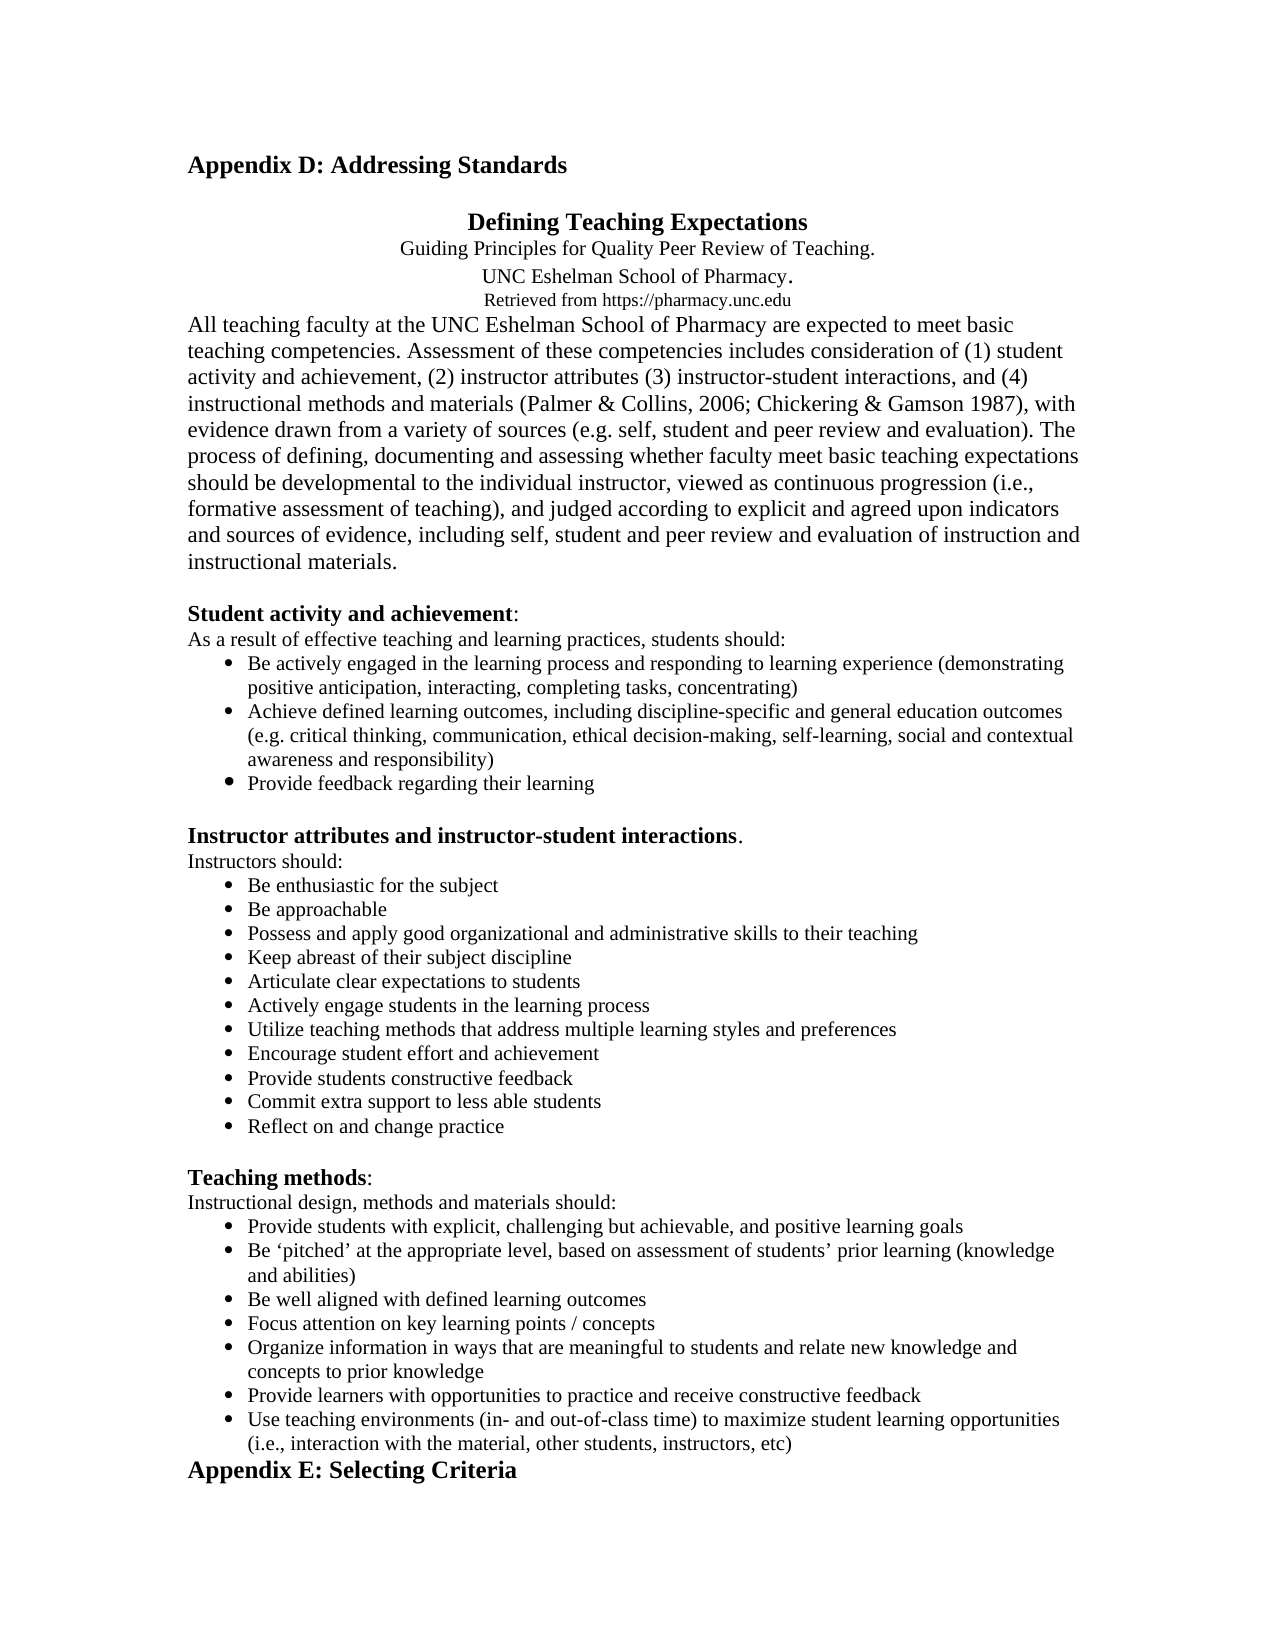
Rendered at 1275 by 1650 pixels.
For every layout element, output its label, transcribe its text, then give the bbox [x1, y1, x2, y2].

list Reflect on and change practice [225, 1113, 1087, 1138]
text Instructor attributes and instructor-student interactions. [187, 822, 1087, 849]
list Utilize teaching methods that address multiple learning styles and preferences [225, 1017, 1087, 1041]
text Teaching methods: [187, 1164, 1087, 1190]
list Articulate clear expectations to students [225, 969, 1087, 993]
text Student activity and achievement: [187, 601, 1087, 627]
text Appendix E: Selecting Criteria [187, 1455, 1087, 1484]
list Possess and apply good organizational and administrative skills to their teaching [225, 921, 1087, 945]
list Provide feedback regarding their learning [225, 771, 1087, 796]
text Instructional design, methods and materials should: [187, 1190, 1087, 1214]
list Encourage student effort and achievement [225, 1041, 1087, 1065]
list Keep abreast of their subject discipline [225, 945, 1087, 969]
list Be enthusiastic for the subject [225, 873, 1087, 897]
text As a result of effective teaching and learning practices, students should: [187, 627, 1087, 651]
list Commit extra support to less able students [225, 1089, 1087, 1113]
list Organize information in ways that are meaningful to students and relate new knowledge and concepts to prior knowledge [225, 1335, 1087, 1383]
text Guiding Principles for Quality Peer Review of Teaching. [187, 236, 1087, 260]
text All teaching faculty at the UNC Eshelman School of Pharmacy are expected to meet basic teaching competencies. Assessment of these competencies includes consideration of (1) student activity and achievement, (2) instructor attributes (3) instructor-student interactions, and (4) instructional methods and materials (Palmer & Collins, 2006; Chickering & Gamson 1987), with evidence drawn from a variety of sources (e.g. self, student and peer review and evaluation). The process of defining, documenting and assessing whether faculty meet basic teaching expectations should be developmental to the individual instructor, viewed as continuous progression (i.e., formative assessment of teaching), and judged according to explicit and agreed upon indicators and sources of evidence, including self, student and peer review and evaluation of instruction and instructional materials. [187, 311, 1087, 574]
text Appendix D: Addressing Standards [187, 150, 1087, 179]
text Instructors should: [187, 849, 1087, 873]
text UNC Eshelman School of Pharmacy. [187, 260, 1087, 289]
list Focus attention on key learning points / concepts [225, 1311, 1087, 1335]
list Be ‘pitched’ at the appropriate level, based on assessment of students’ prior learning (knowledge and abilities) [225, 1238, 1087, 1287]
list Actively engage students in the learning process [225, 993, 1087, 1017]
list Achieve defined learning outcomes, including discipline-specific and general education outcomes (e.g. critical thinking, communication, ethical decision-making, self-learning, social and contextual awareness and responsibility) [225, 699, 1087, 771]
text Retrieved from https://pharmacy.unc.edu [187, 289, 1087, 311]
list Be well aligned with defined learning outcomes [225, 1287, 1087, 1311]
text Defining Teaching Expectations [187, 207, 1087, 236]
list Be approachable [225, 897, 1087, 921]
list Use teaching environments (in- and out-of-class time) to maximize student learning opportunities (i.e., interaction with the material, other students, instructors, etc) [225, 1407, 1087, 1455]
list Provide students with explicit, challenging but achievable, and positive learning goals [225, 1214, 1087, 1238]
list Be actively engaged in the learning process and responding to learning experience (demonstrating positive anticipation, interacting, completing tasks, concentrating) [225, 651, 1087, 699]
list Provide learners with opportunities to practice and receive constructive feedback [225, 1383, 1087, 1407]
list Provide students constructive feedback [225, 1065, 1087, 1089]
